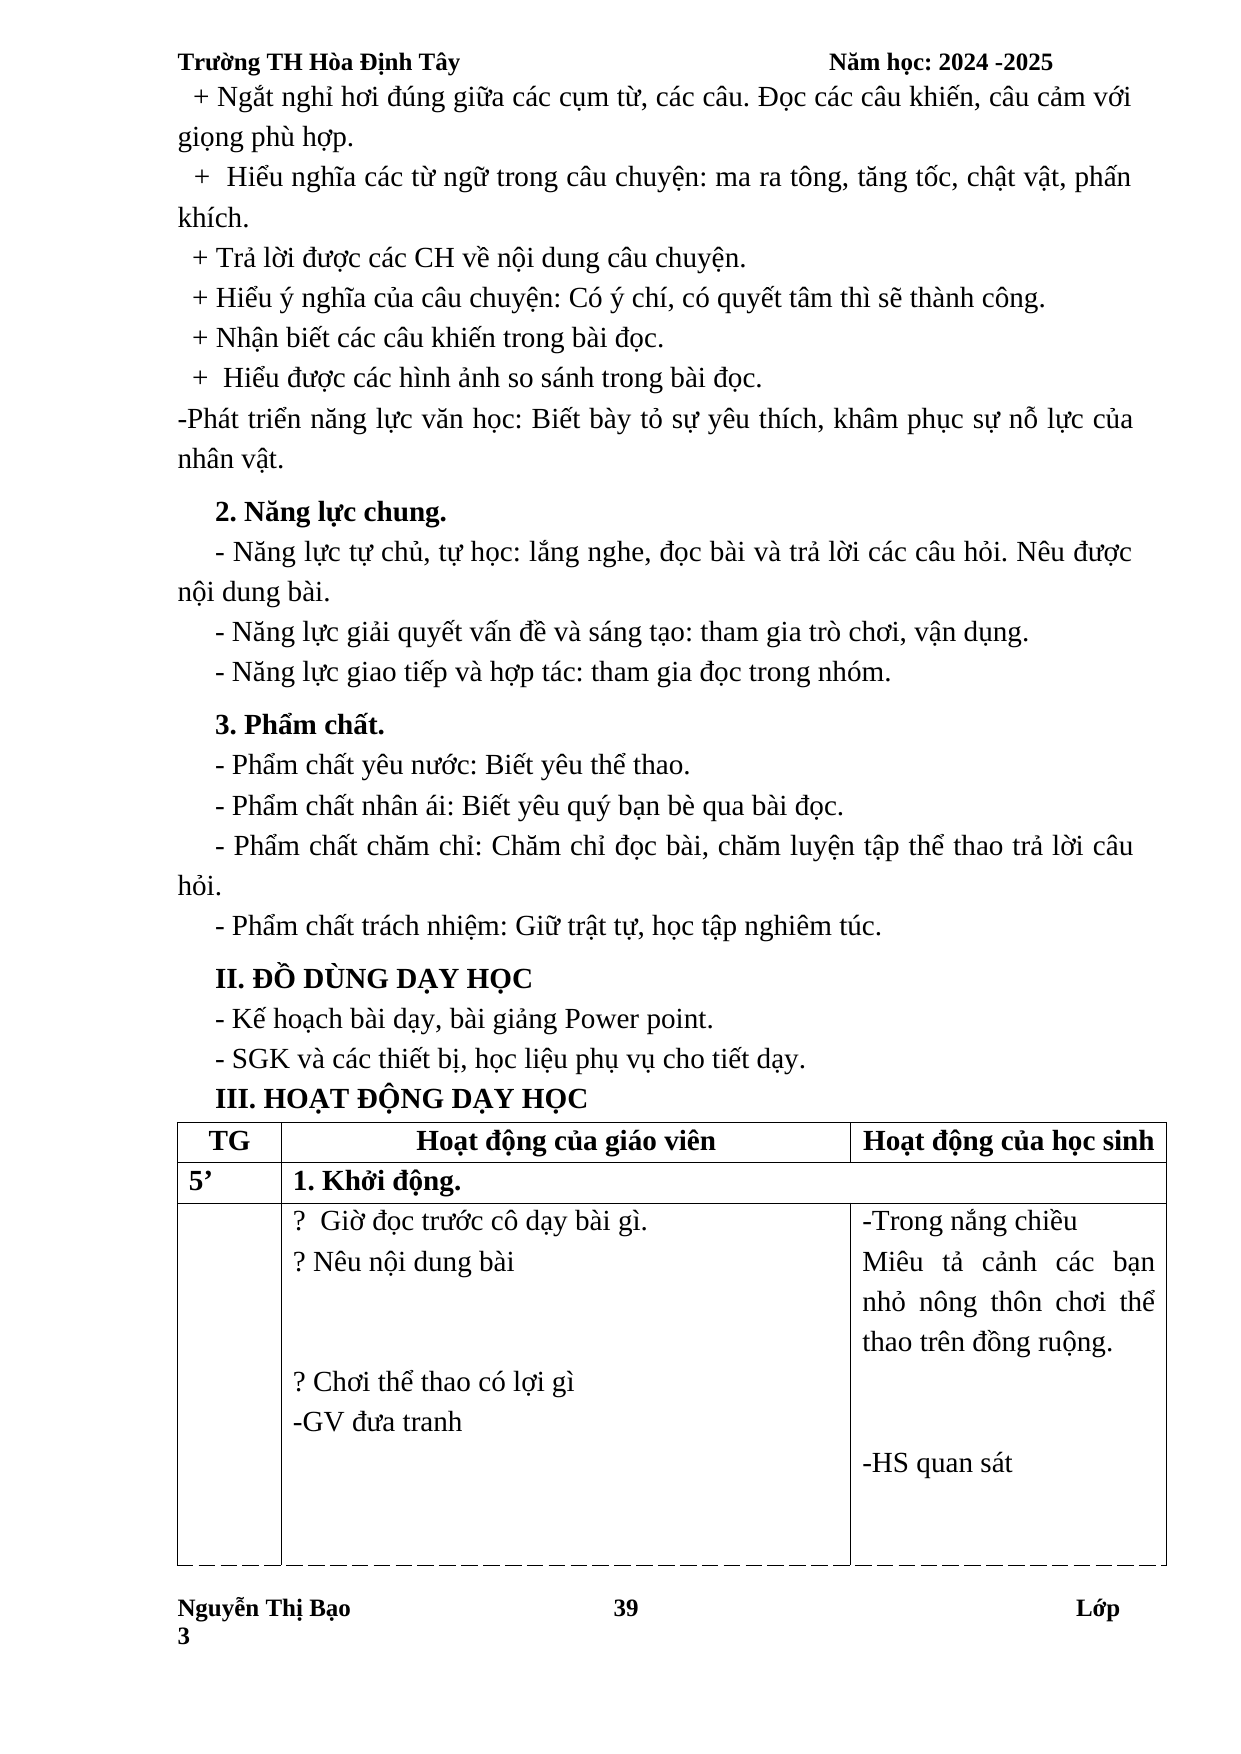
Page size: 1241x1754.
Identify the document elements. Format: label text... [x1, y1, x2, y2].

text - Phẩm chất chăm chỉ: Chăm chỉ đọc bài, chăm luyện tập thể thao trả lời câu hỏi. [177, 828, 1134, 902]
text + Hiểu ý nghĩa của câu chuyện: Có ý chí, có quyết tâm thì sẽ thành công. [177, 280, 1134, 314]
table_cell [851, 1204, 1166, 1565]
table_header Hoạt động của giáo viên [282, 1123, 850, 1162]
table_cell 1. Khởi động. [282, 1163, 1166, 1202]
text + Hiểu nghĩa các từ ngữ trong câu chuyện: ma ra tông, tăng tốc, chật vật, phấn khích. [177, 159, 1134, 233]
text - Năng lực giao tiếp và hợp tác: tham gia đọc trong nhóm. [177, 654, 1134, 688]
table_cell [178, 1204, 281, 1565]
table_header TG [178, 1123, 281, 1162]
text + Hiểu được các hình ảnh so sánh trong bài đọc. [177, 361, 1134, 394]
text - Phẩm chất trách nhiệm: Giữ trật tự, học tập nghiêm túc. [177, 908, 1134, 942]
text 2. Năng lực chung. [177, 494, 1134, 527]
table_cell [282, 1204, 850, 1565]
text - Phẩm chất yêu nước: Biết yêu thể thao. [177, 747, 1134, 781]
text - Năng lực giải quyết vấn đề và sáng tạo: tham gia trò chơi, vận dụng. [177, 614, 1134, 648]
text II. ĐỒ DÙNG DẠY HỌC [177, 961, 1134, 994]
text - Phẩm chất nhân ái: Biết yêu quý bạn bè qua bài đọc. [177, 788, 1134, 821]
text 3. Phẩm chất. [177, 707, 1134, 741]
text -Phát triển năng lực văn học: Biết bày tỏ sự yêu thích, khâm phục sự nỗ lực của nhân vật. [177, 401, 1134, 474]
text + Nhận biết các câu khiến trong bài đọc. [177, 320, 1134, 354]
text - Kế hoạch bài dạy, bài giảng Power point. [177, 1001, 1134, 1035]
text III. HOẠT ĐỘNG DẠY HỌC [177, 1082, 1134, 1115]
table_cell 5’ [178, 1163, 281, 1202]
text + Ngắt nghỉ hơi đúng giữa các cụm từ, các câu. Đọc các câu khiến, câu cảm với giọng phù hợp. [177, 79, 1134, 153]
text + Trả lời được các CH về nội dung câu chuyện. [177, 240, 1134, 273]
table_header Hoạt động của học sinh [851, 1123, 1166, 1162]
text - SGK và các thiết bị, học liệu phụ vụ cho tiết dạy. [177, 1041, 1134, 1075]
text - Năng lực tự chủ, tự học: lắng nghe, đọc bài và trả lời các câu hỏi. Nêu được nội dung bài. [177, 534, 1134, 608]
